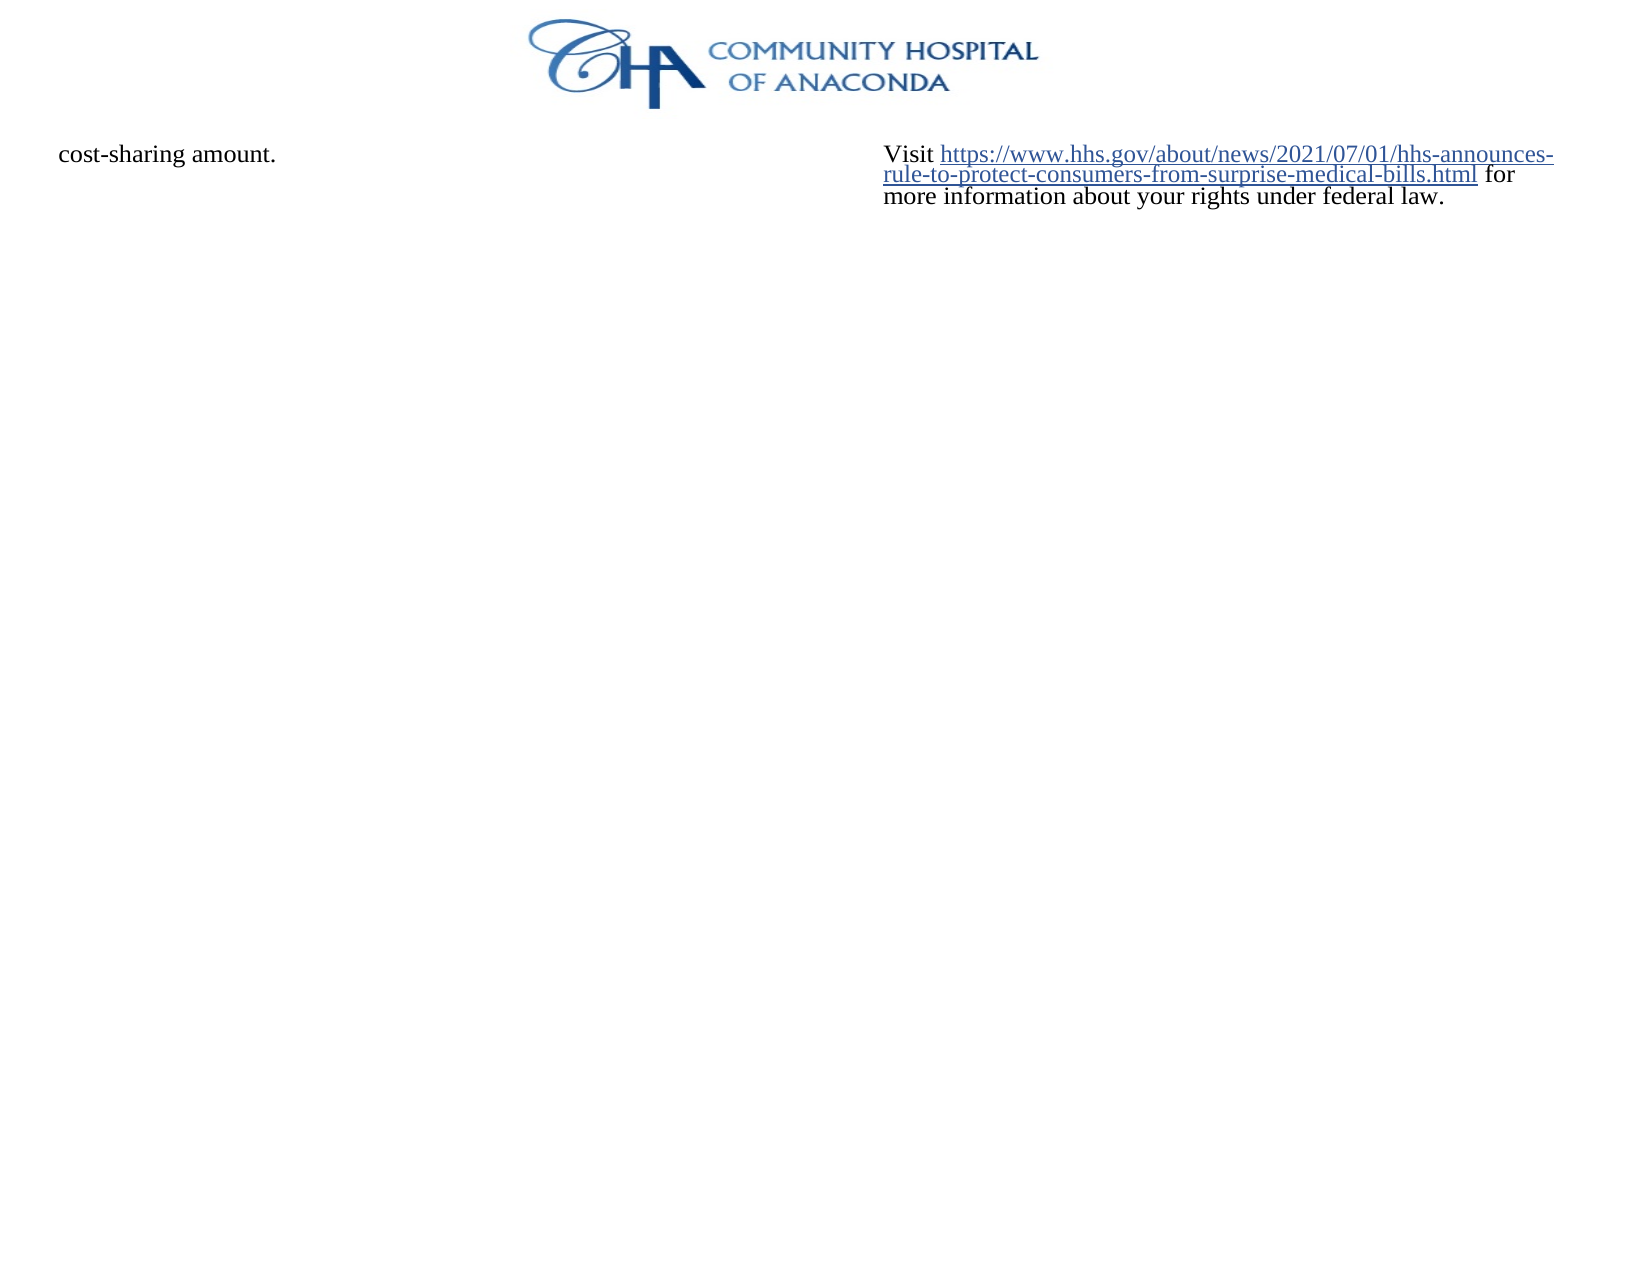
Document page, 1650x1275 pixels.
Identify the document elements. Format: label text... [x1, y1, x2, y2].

picture [510, 9, 1084, 119]
